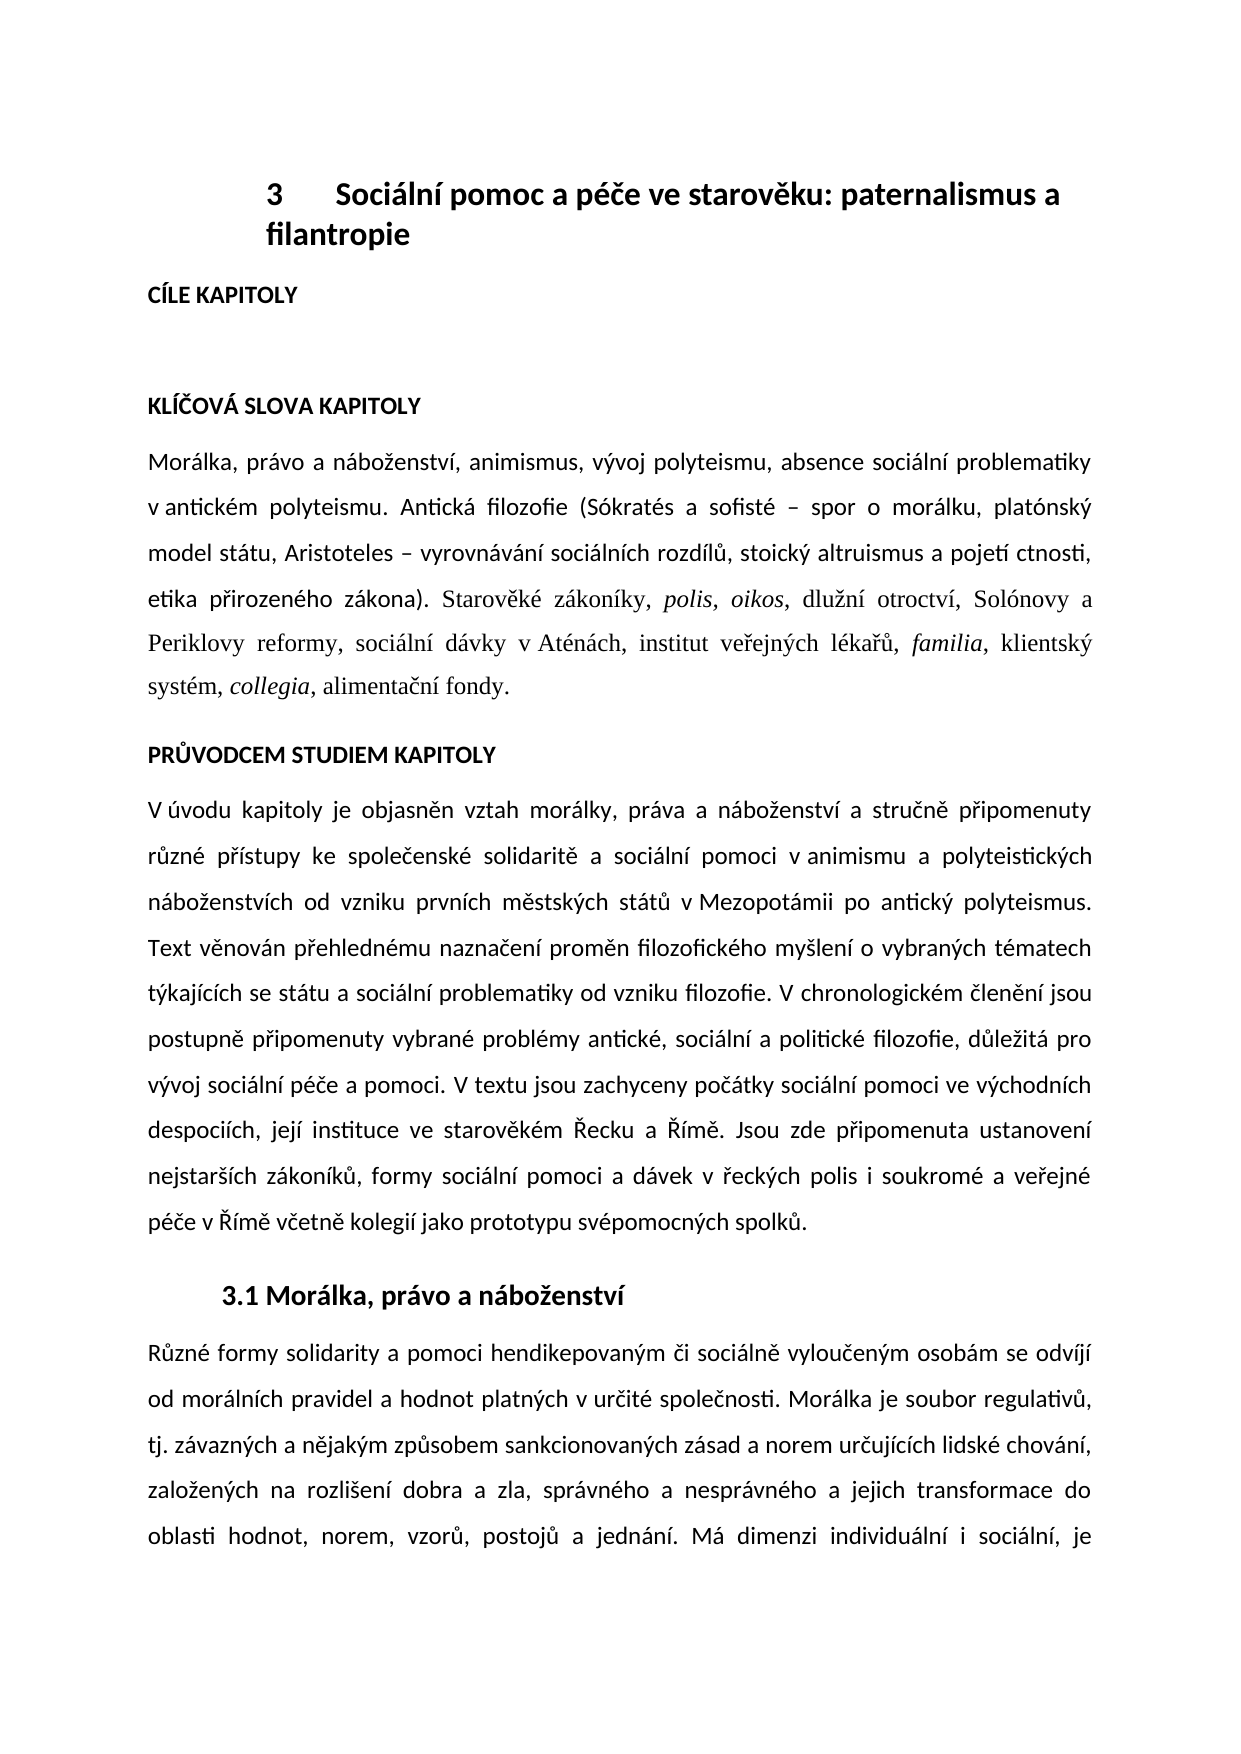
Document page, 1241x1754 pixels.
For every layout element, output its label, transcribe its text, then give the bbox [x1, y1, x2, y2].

subtitle 3 Sociální pomoc a péče ve starověku: paternalismus a filantropie [266, 173, 1093, 254]
text V úvodu kapitoly je objasněn vztah morálky, práva a náboženství a stručně připomenuty různé přístupy ke společenské solidaritě a sociální pomoci v animismu a polyteistických náboženstvích od vzniku prvních městských států v Mezopotámii po antický polyteismus. Text věnován přehlednému naznačení proměn filozofického myšlení o vybraných tématech týkajících se státu a sociální problematiky od vzniku filozofie. V chronologickém členění jsou postupně připomenuty vybrané problémy antické, sociální a politické filozofie, důležitá pro vývoj sociální péče a pomoci. V textu jsou zachyceny počátky sociální pomoci ve východních despociích, její instituce ve starověkém Řecku a Římě. Jsou zde připomenuta ustanovení nejstarších zákoníků, formy sociální pomoci a dávek v řeckých polis i soukromé a veřejné péče v Římě včetně kolegií jako prototypu svépomocných spolků. [148, 794, 1093, 1237]
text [148, 1337, 1093, 1551]
subtitle 3.1 Morálka, právo a náboženství [221, 1277, 1093, 1312]
text Průvodcem studiem kapitoly [148, 739, 1093, 769]
text Cíle kapitoly [148, 279, 1093, 309]
text Klíčová slova kapitoly [148, 390, 1093, 421]
text Morálka, právo a náboženství, animismus, vývoj polyteismu, absence sociální problematiky v antickém polyteismu. Antická filozofie (Sókratés a sofisté – spor o morálku, platónský model státu, Aristoteles – vyrovnávání sociálních rozdílů, stoický altruismus a pojetí ctnosti, etika přirozeného zákona). Starověké zákoníky, polis, oikos, dlužní otroctví, Solónovy a Periklovy reformy, sociální dávky v Aténách, institut veřejných lékařů, familia, klientský systém, collegia, alimentační fondy. [148, 446, 1093, 699]
